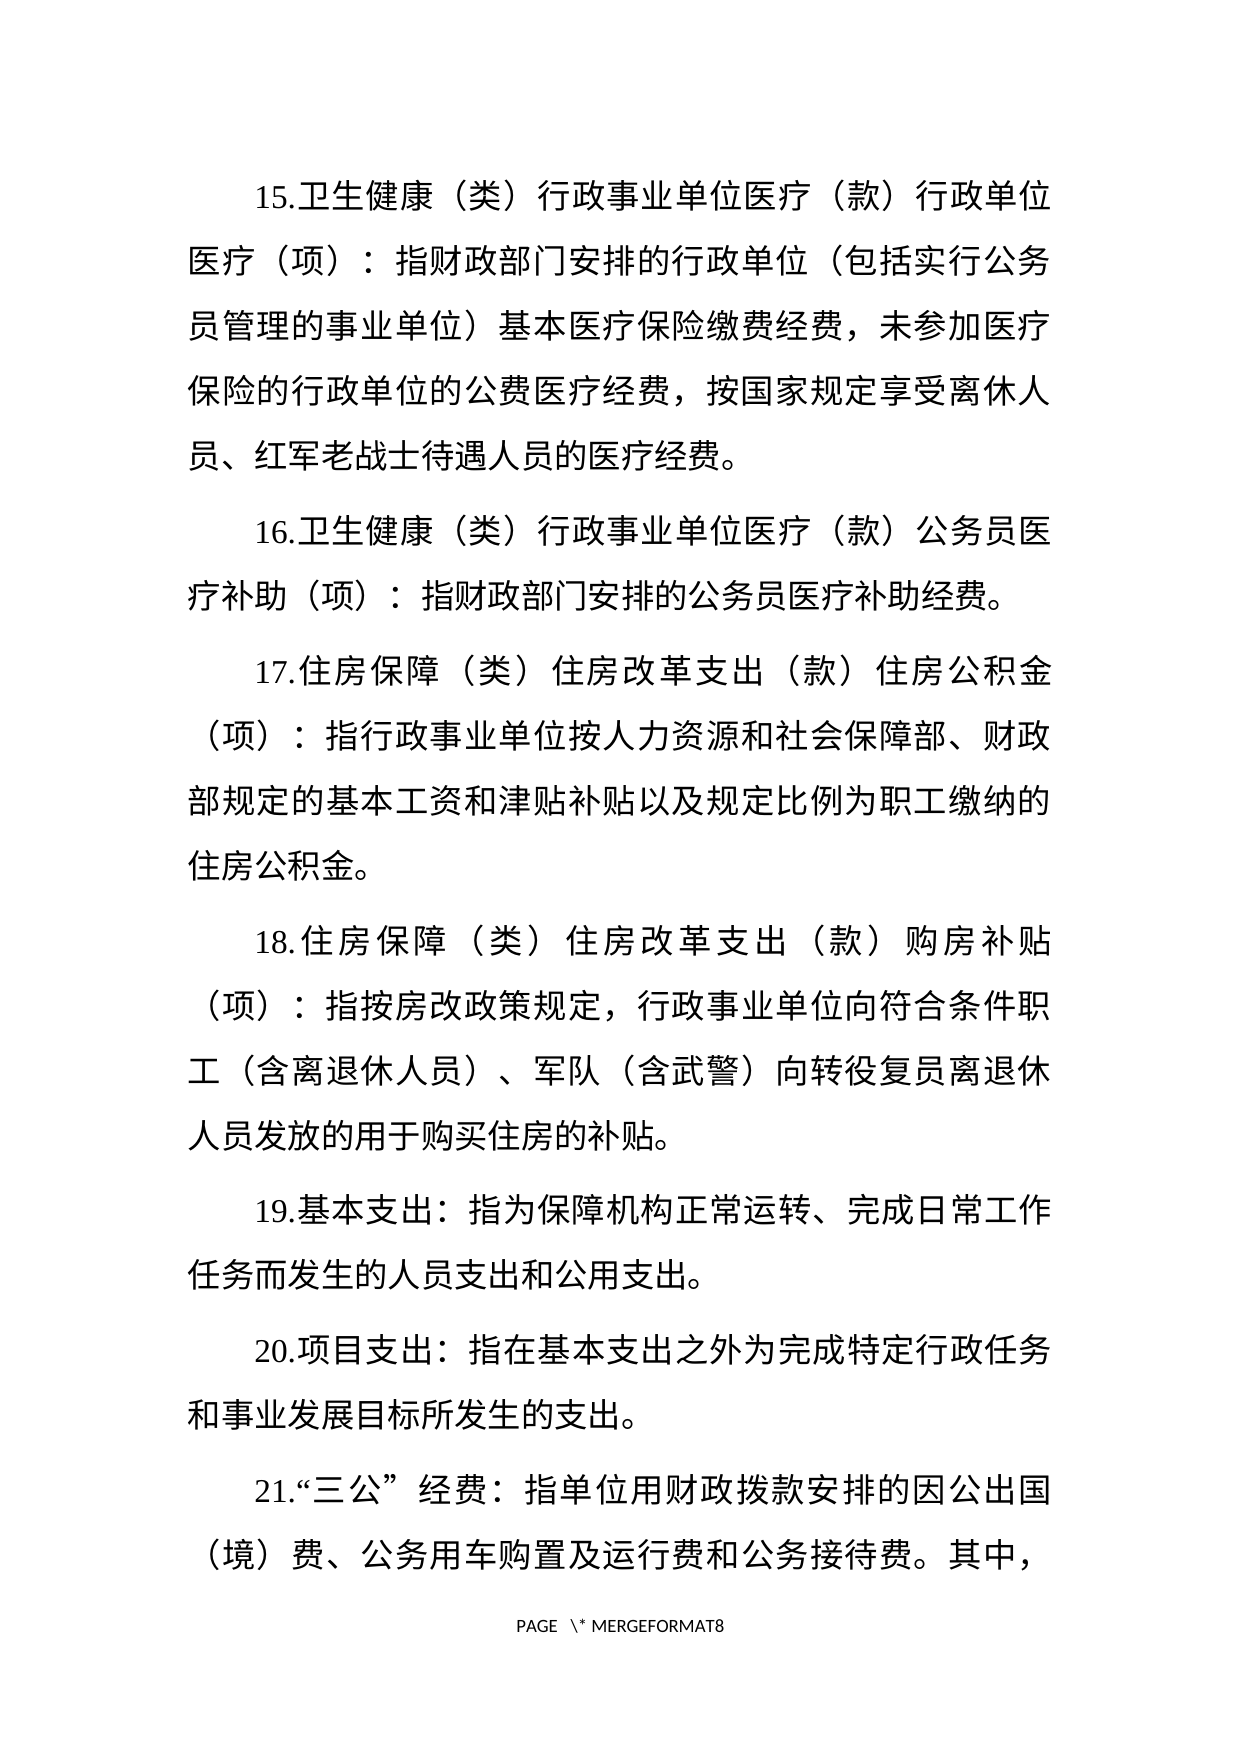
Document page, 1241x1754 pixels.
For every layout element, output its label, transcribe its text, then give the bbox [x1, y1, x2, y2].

text 15.卫生健康（类）行政事业单位医疗（款）行政单位医疗（项）：指财政部门安排的行政单位（包括实行公务员管理的事业单位）基本医疗保险缴费经费，未参加医疗保险的行政单位的公费医疗经费，按国家规定享受离休人员、红军老战士待遇人员的医疗经费。 [187, 162, 1053, 487]
text 18.住房保障（类）住房改革支出（款）购房补贴（项）：指按房改政策规定，行政事业单位向符合条件职工（含离退休人员）、军队（含武警）向转役复员离退休人员发放的用于购买住房的补贴。 [187, 906, 1053, 1166]
text 20.项目支出：指在基本支出之外为完成特定行政任务和事业发展目标所发生的支出。 [187, 1315, 1053, 1445]
text 17.住房保障（类）住房改革支出（款）住房公积金（项）：指行政事业单位按人力资源和社会保障部、财政部规定的基本工资和津贴补贴以及规定比例为职工缴纳的住房公积金。 [187, 636, 1053, 896]
text 19.基本支出：指为保障机构正常运转、完成日常工作任务而发生的人员支出和公用支出。 [187, 1176, 1053, 1306]
text 16.卫生健康（类）行政事业单位医疗（款）公务员医疗补助（项）：指财政部门安排的公务员医疗补助经费。 [187, 497, 1053, 627]
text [187, 1455, 1053, 1585]
